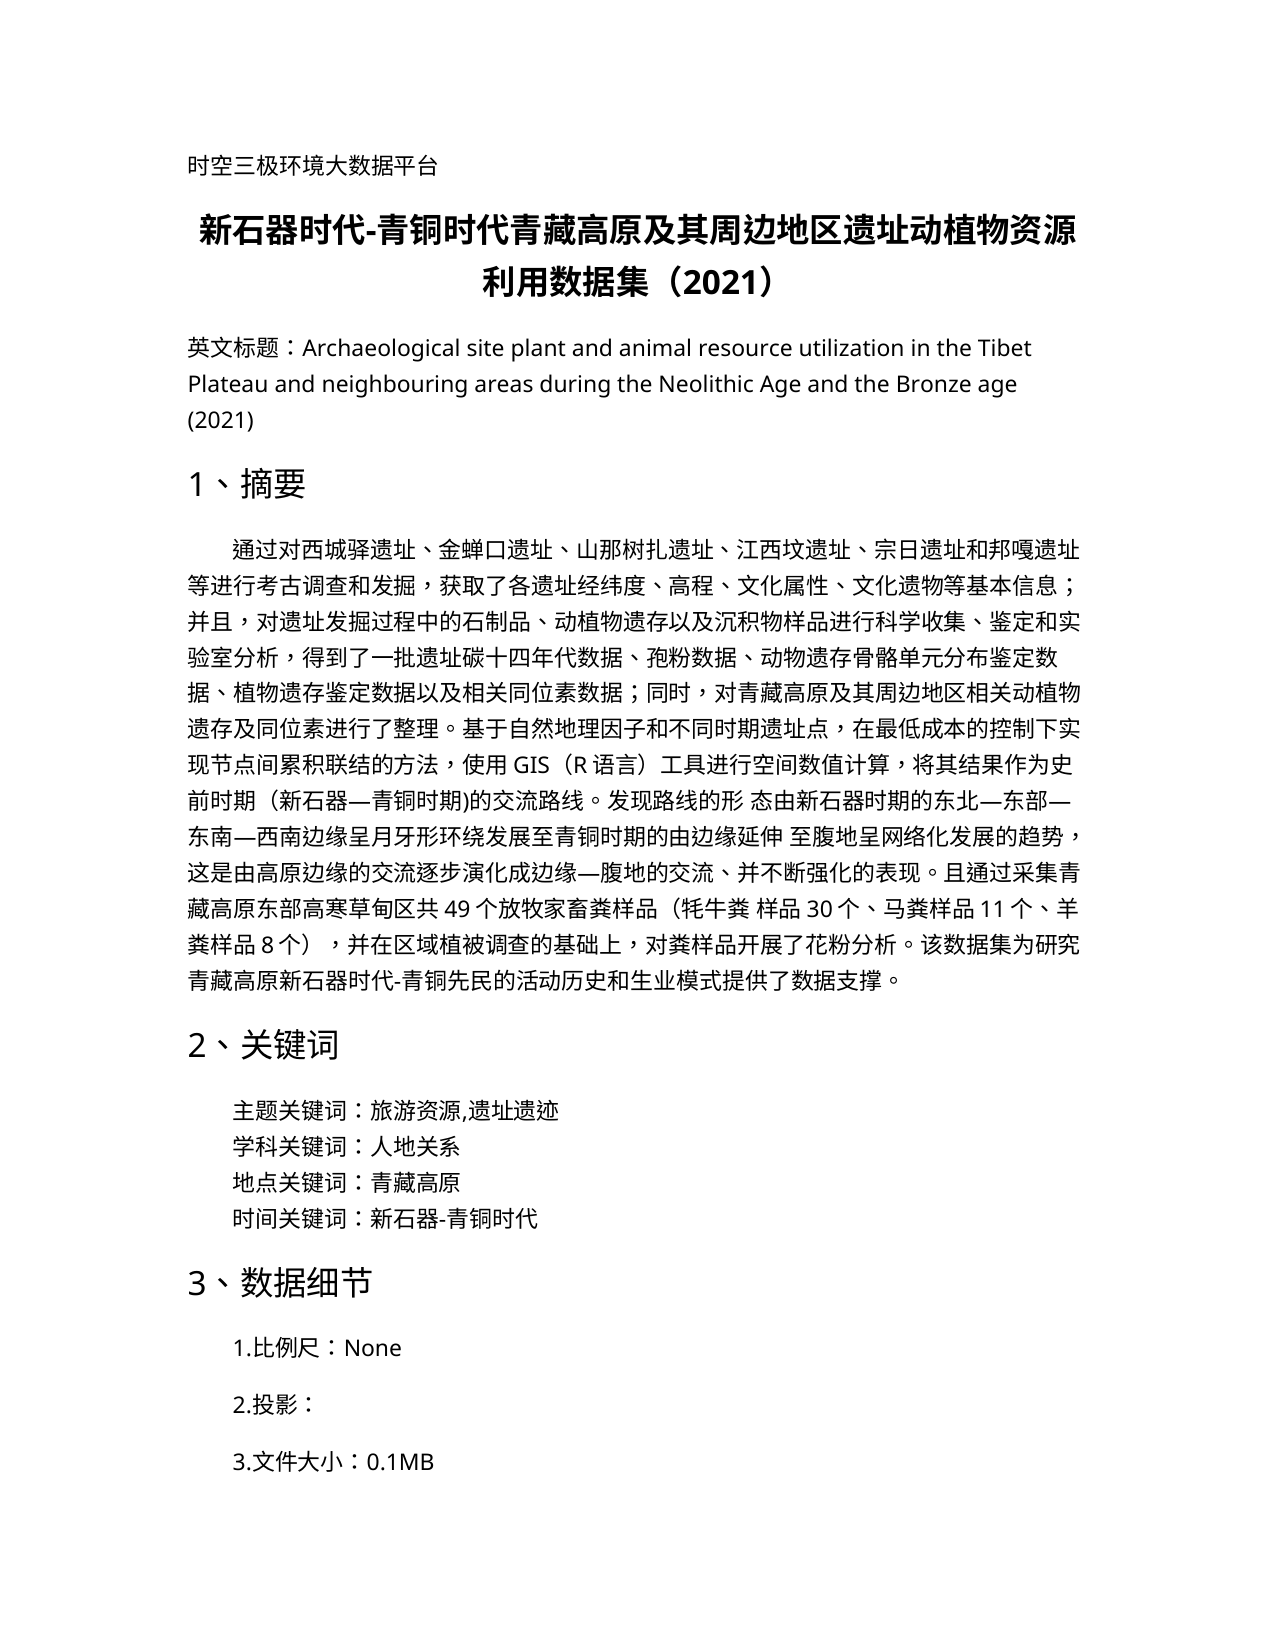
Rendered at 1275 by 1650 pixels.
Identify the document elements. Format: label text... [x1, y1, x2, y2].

text 英文标题：Archaeological site plant and animal resource utilization in the Tibet Plateau and neighbouring areas during the Neolithic Age and the Bronze age (2021) [187, 332, 1087, 435]
text 1、摘要 [187, 461, 1087, 506]
text 主题关键词：旅游资源,遗址遗迹 学科关键词：人地关系 地点关键词：青藏高原 时间关键词：新石器-青铜时代 [232, 1095, 1087, 1234]
text 2.投影： [232, 1389, 1087, 1420]
text 时空三极环境大数据平台 [187, 150, 1087, 181]
text 2、关键词 [187, 1022, 1087, 1067]
text 通过对西城驿遗址、金蝉口遗址、山那树扎遗址、江西坟遗址、宗日遗址和邦嘎遗址等进行考古调查和发掘，获取了各遗址经纬度、高程、文化属性、文化遗物等基本信息；并且，对遗址发掘过程中的石制品、动植物遗存以及沉积物样品进行科学收集、鉴定和实验室分析，得到了一批遗址碳十四年代数据、孢粉数据、动物遗存骨骼单元分布鉴定数据、植物遗存鉴定数据以及相关同位素数据；同时，对青藏高原及其周边地区相关动植物遗存及同位素进行了整理。基于自然地理因子和不同时期遗址点，在最低成本的控制下实现节点间累积联结的方法，使用GIS（R语言）工具进行空间数值计算，将其结果作为史前时期（新石器—青铜时期)的交流路线。发现路线的形 态由新石器时期的东北—东部—东南—西南边缘呈月牙形环绕发展至青铜时期的由边缘延伸 至腹地呈网络化发展的趋势，这是由高原边缘的交流逐步演化成边缘—腹地的交流、并不断强化的表现。且通过采集青藏高原东部高寒草甸区共49个放牧家畜粪样品（牦牛粪 样品30个、马粪样品11个、羊粪样品8个），并在区域植被调查的基础上，对粪样品开展了花粉分析。该数据集为研究青藏高原新石器时代-青铜先民的活动历史和生业模式提供了数据支撑。 [187, 534, 1087, 996]
text 3、数据细节 [187, 1259, 1087, 1305]
text 新石器时代-青铜时代青藏高原及其周边地区遗址动植物资源利用数据集（2021） [187, 207, 1087, 304]
text 3.文件大小：0.1MB [232, 1446, 1087, 1477]
text 1.比例尺：None [232, 1332, 1087, 1363]
